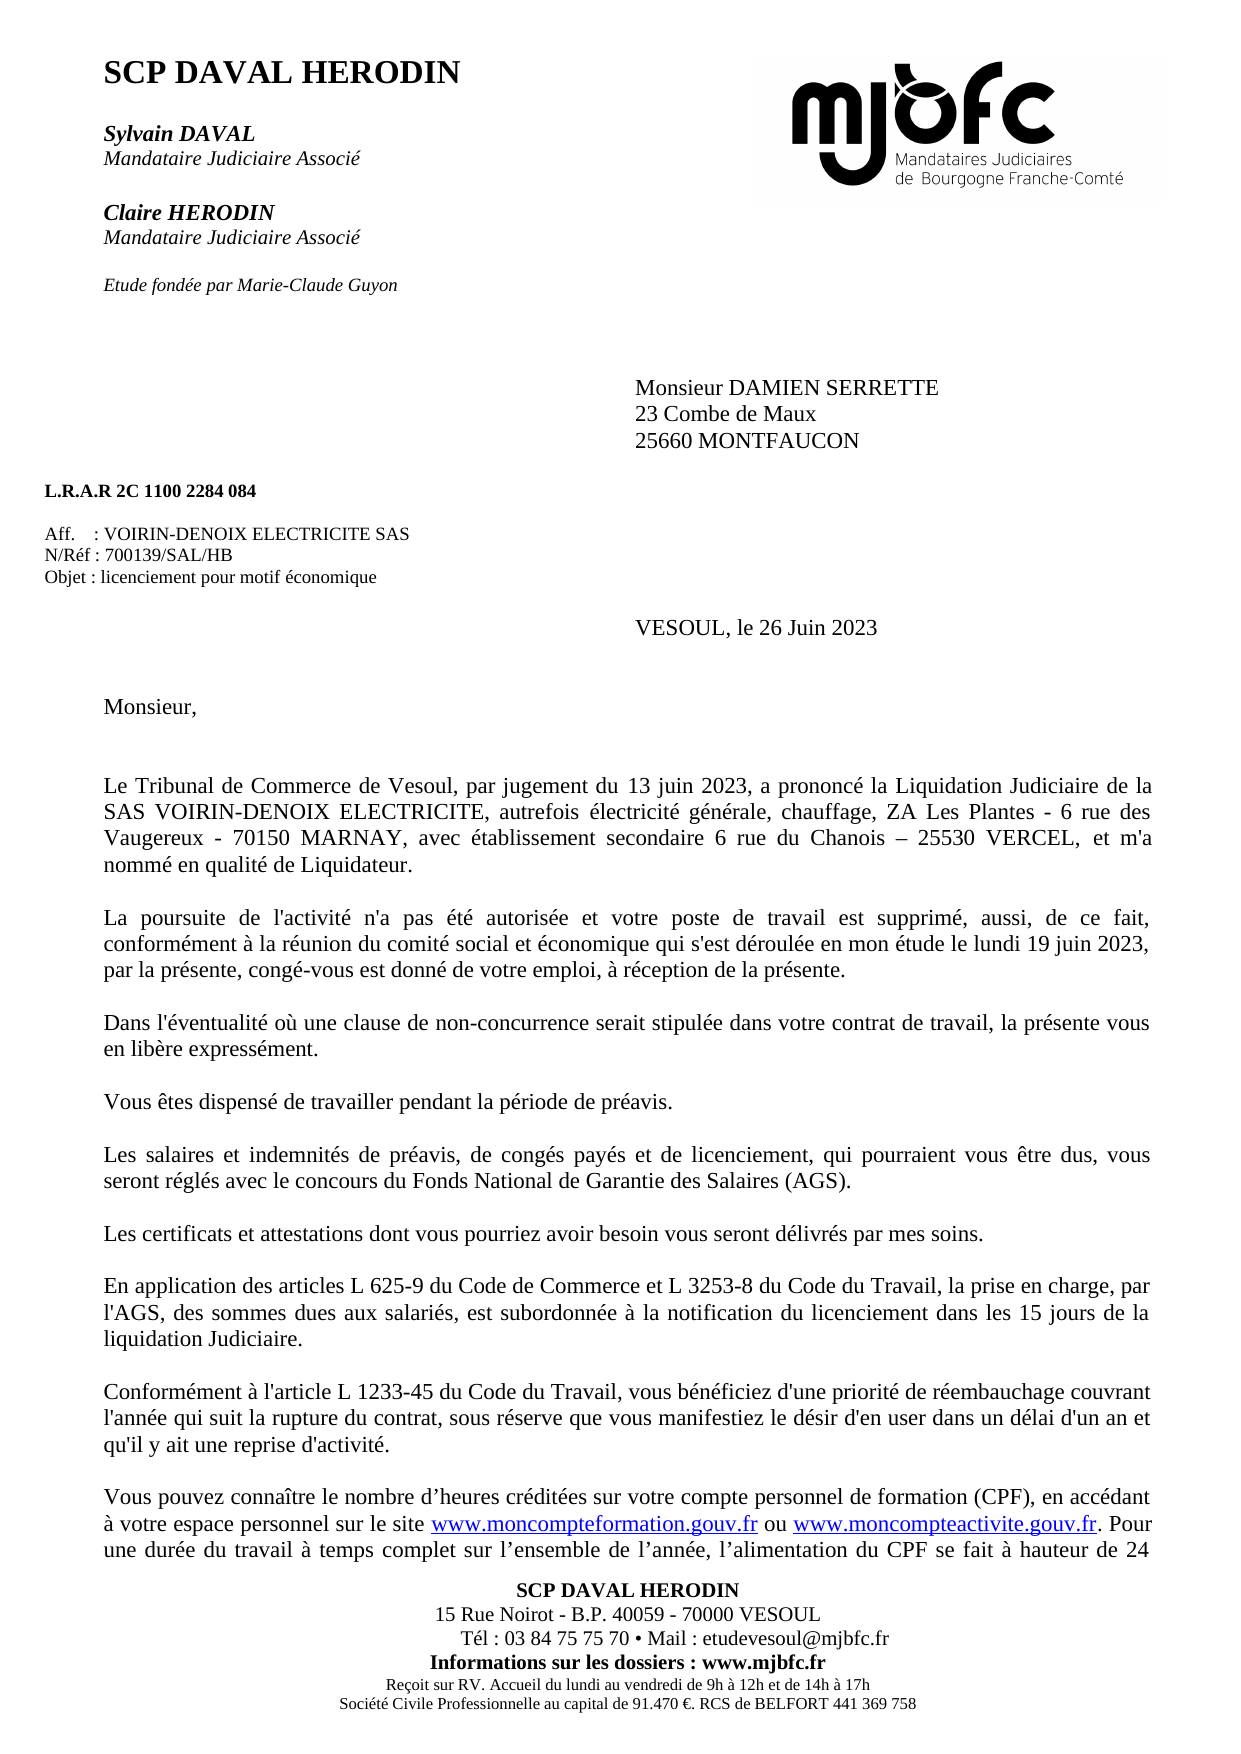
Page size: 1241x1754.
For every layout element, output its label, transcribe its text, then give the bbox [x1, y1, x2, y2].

text Monsieur, [103, 693, 1152, 719]
text Vous êtes dispensé de travailler pendant la période de préavis. [103, 1088, 1152, 1114]
text Aff. : VOIRIN-DENOIX ELECTRICITE SAS [44, 523, 1152, 544]
text VESOUL, le 26 Juin 2023 [635, 614, 1152, 640]
text N/Réf : 700139/SAL/HB [44, 544, 1152, 566]
text Dans l'éventualité où une clause de non-concurrence serait stipulée dans votre contrat de travail, la présente vous en libère expressément. [103, 1009, 1152, 1062]
text Les certificats et attestations dont vous pourriez avoir besoin vous seront délivrés par mes soins. [103, 1220, 1152, 1246]
text Conformément à l'article L 1233-45 du Code du Travail, vous bénéficiez d'une priorité de réembauchage couvrant l'année qui suit la rupture du contrat, sous réserve que vous manifestiez le désir d'en user dans un délai d'un an et qu'il y ait une reprise d'activité. [103, 1378, 1152, 1457]
text L.R.A.R 2C 1100 2284 084 [44, 479, 1152, 501]
text Les salaires et indemnités de préavis, de congés payés et de licenciement, qui pourraient vous être dus, vous seront réglés avec le concours du Fonds National de Garantie des Salaires (AGS). [103, 1141, 1152, 1193]
picture [749, 52, 1166, 206]
text Le Tribunal de Commerce de Vesoul, par jugement du 13 juin 2023, a prononcé la Liquidation Judiciaire de la SAS VOIRIN-DENOIX ELECTRICITE, autrefois électricité générale, chauffage, ZA Les Plantes - 6 rue des Vaugereux - 70150 MARNAY, avec établissement secondaire 6 rue du Chanois – 25530 VERCEL, et m'a nommé en qualité de Liquidateur. [103, 772, 1152, 877]
text Monsieur DAMIEN SERRETTE 23 Combe de Maux 25660 MONTFAUCON [635, 374, 1152, 453]
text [103, 1483, 1152, 1562]
text La poursuite de l'activité n'a pas été autorisée et votre poste de travail est supprimé, aussi, de ce fait, conformément à la réunion du comité social et économique qui s'est déroulée en mon étude le lundi 19 juin 2023, par la présente, congé-vous est donné de votre emploi, à réception de la présente. [103, 903, 1152, 983]
text En application des articles L 625-9 du Code de Commerce et L 3253-8 du Code du Travail, la prise en charge, par l'AGS, des sommes dues aux salariés, est subordonnée à la notification du licenciement dans les 15 jours de la liquidation Judiciaire. [103, 1272, 1152, 1352]
text Objet : licenciement pour motif économique [44, 566, 1152, 587]
